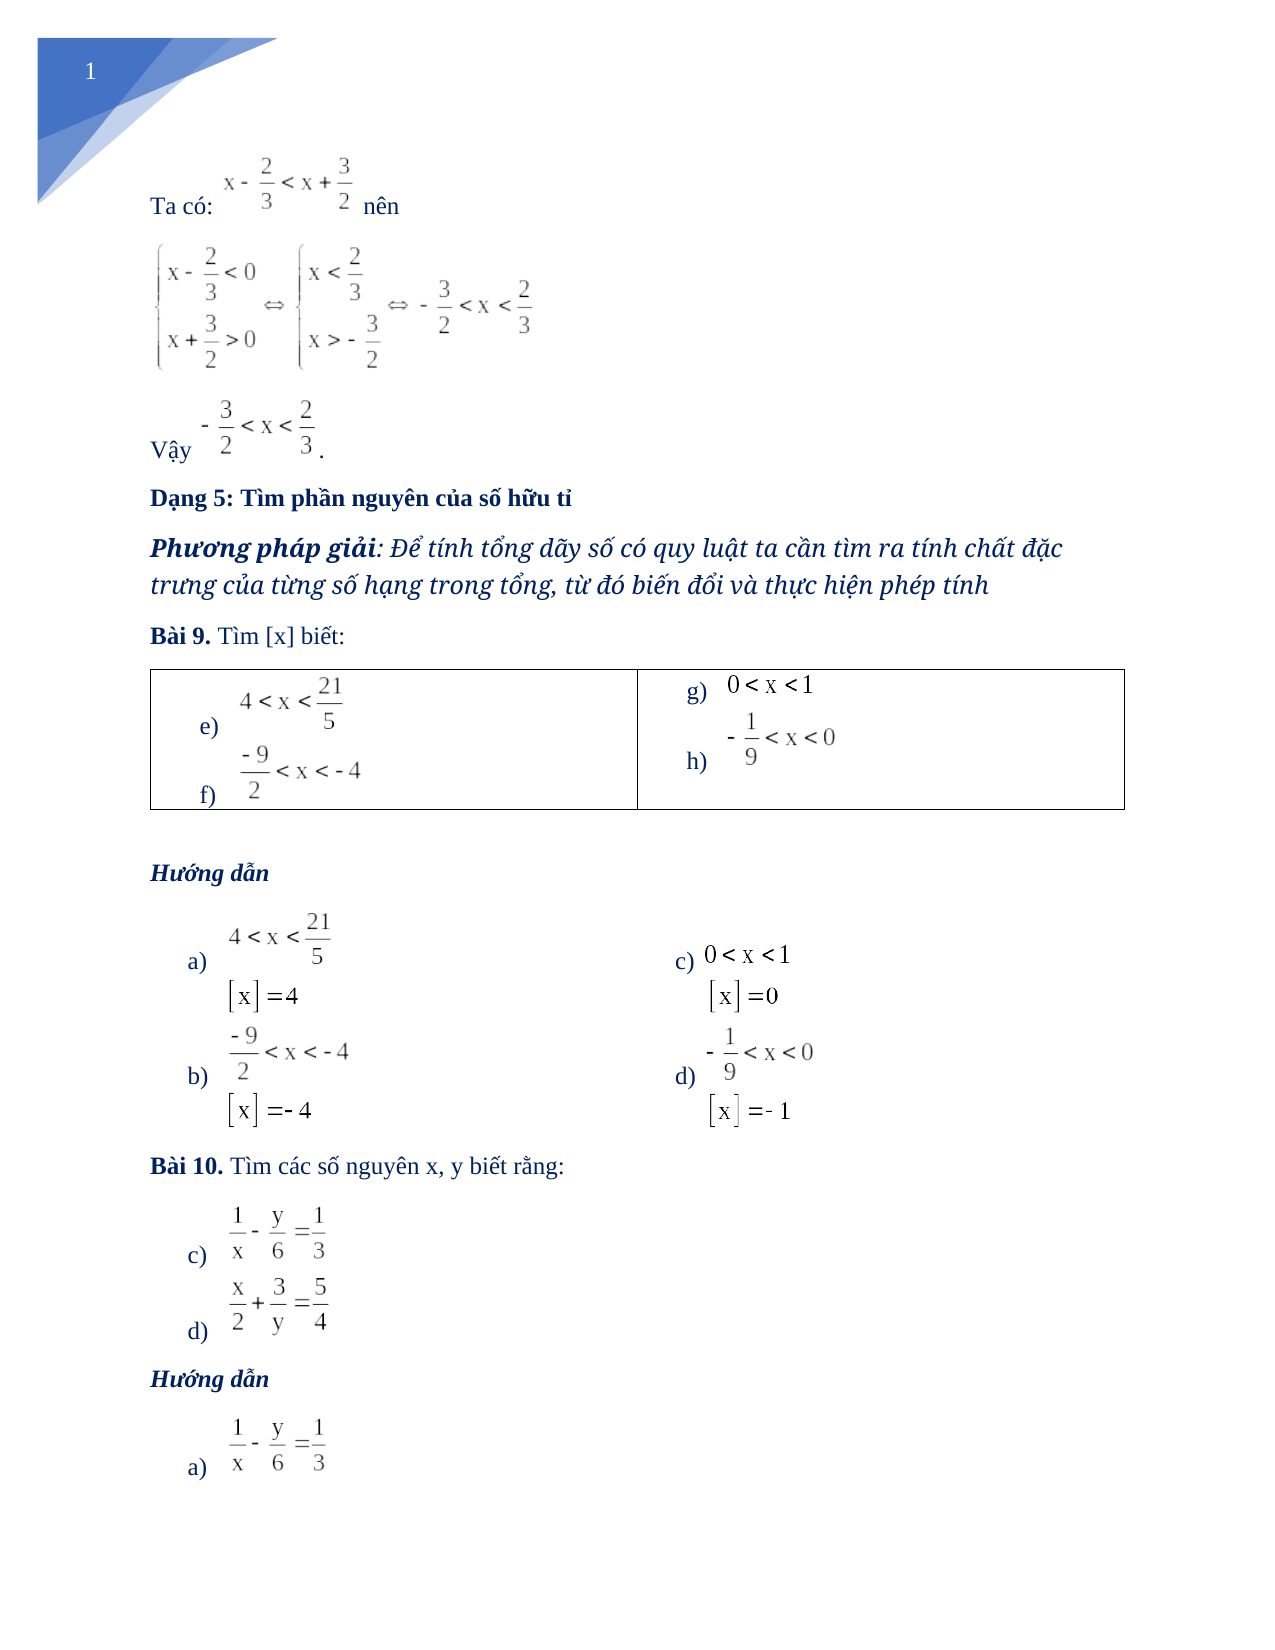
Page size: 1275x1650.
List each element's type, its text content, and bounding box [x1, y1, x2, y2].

text Hướng dẫn [150, 858, 1125, 886]
text Hướng dẫn [150, 1364, 1125, 1393]
text Ta có: nên [150, 150, 1125, 219]
text Phương pháp giải: Để tính tổng dãy số có quy luật ta cần tìm ra tính chất đặc trưng của từng số hạng trong tổng, từ đó biến đổi và thực hiện phép tính [150, 531, 1125, 602]
table_header [638, 670, 1124, 809]
list d) [187, 1020, 1125, 1089]
text Vậy . [150, 395, 1125, 464]
table_header [151, 670, 637, 809]
text Bài 9. Tìm [x] biết: [150, 621, 1125, 650]
list c) [187, 905, 1125, 975]
text Bài 10. Tìm các số nguyên x, y biết rằng: [150, 1151, 1125, 1180]
picture [37, 37, 279, 206]
text Dạng 5: Tìm phần nguyên của số hữu tỉ [150, 483, 1125, 512]
